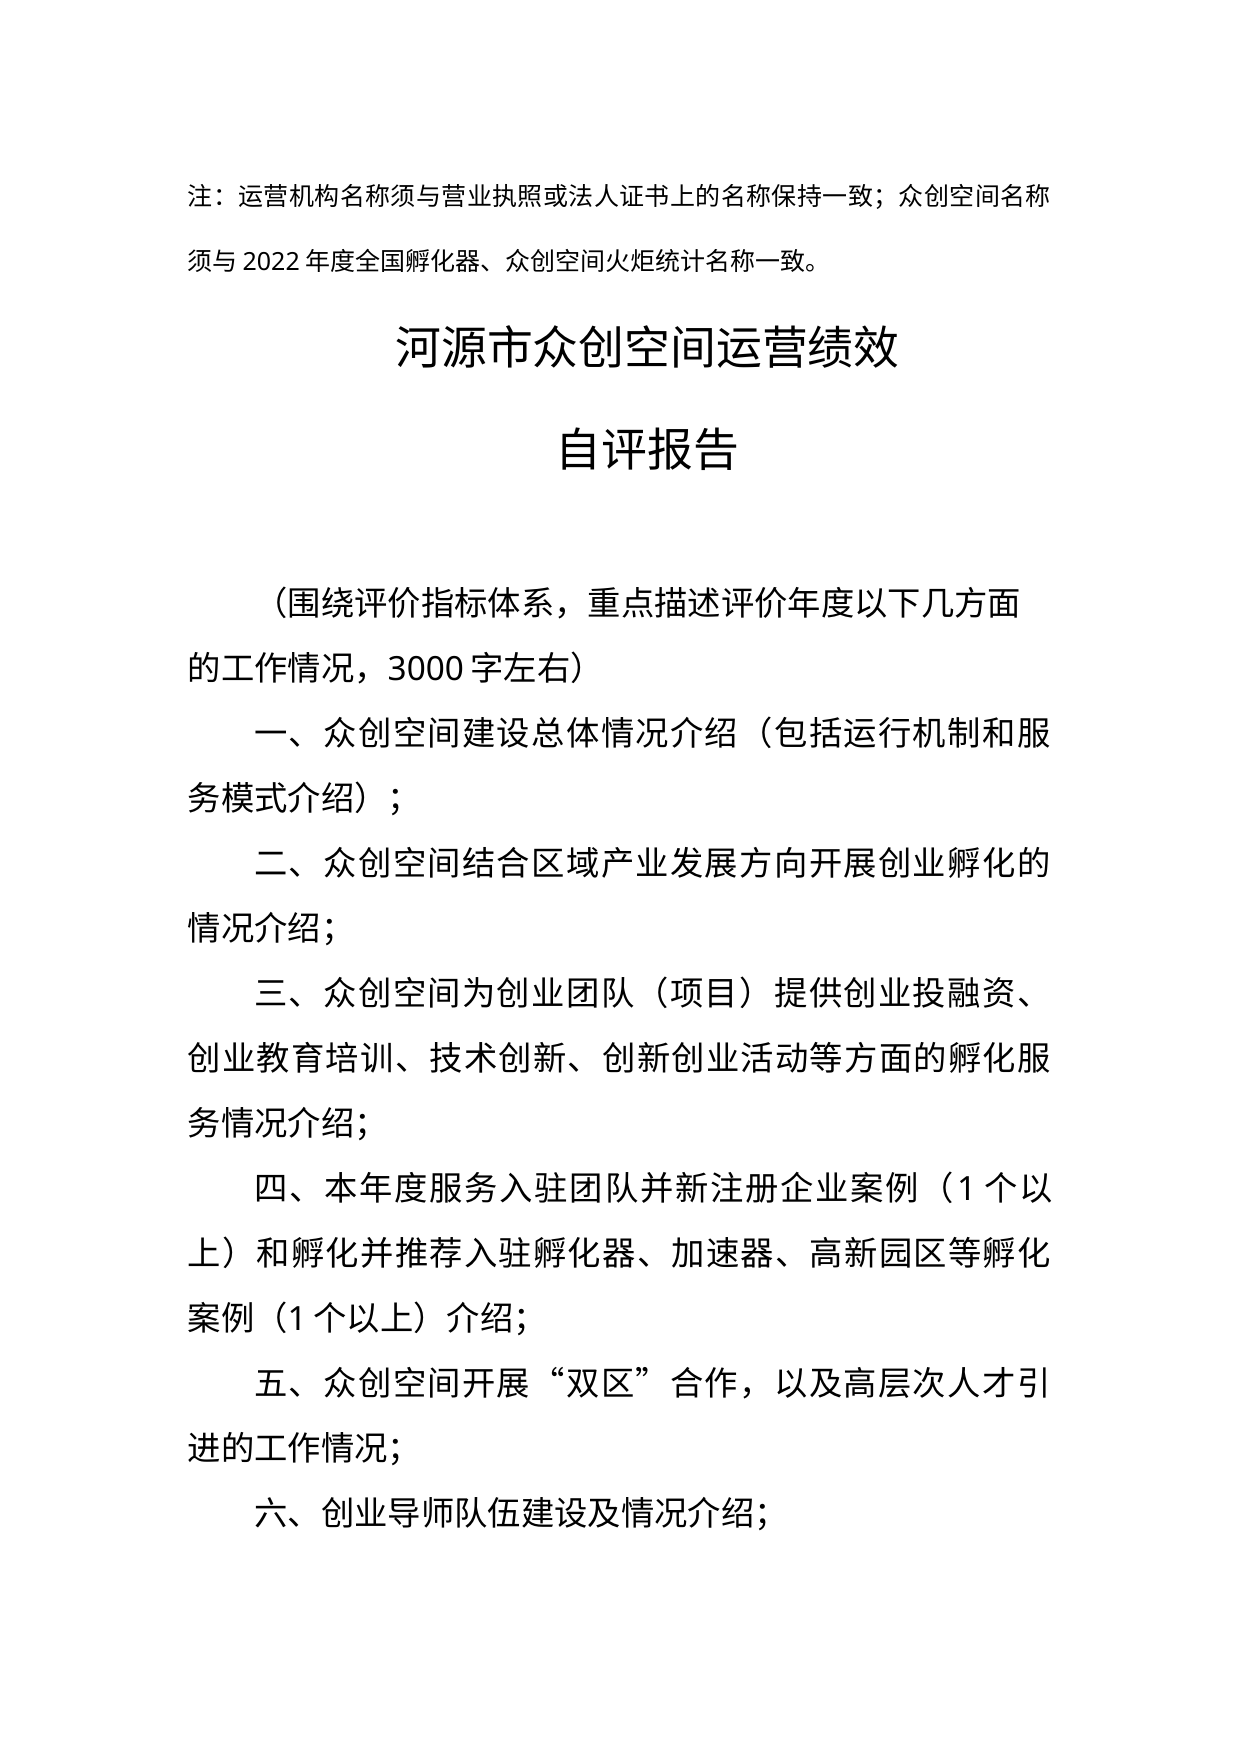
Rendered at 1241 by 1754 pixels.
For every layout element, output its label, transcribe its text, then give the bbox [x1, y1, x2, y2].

text 自评报告 [242, 398, 1053, 495]
text 六、创业导师队伍建设及情况介绍； [187, 1479, 1053, 1544]
list 四、本年度服务入驻团队并新注册企业案例（1个以上）和孵化并推荐入驻孵化器、加速器、高新园区等孵化案例（1个以上）介绍； [187, 1154, 1053, 1349]
text 一、众创空间建设总体情况介绍（包括运行机制和服务模式介绍）； [187, 699, 1053, 829]
text 河源市众创空间运营绩效 [242, 296, 1053, 394]
list 三、众创空间为创业团队（项目）提供创业投融资、创业教育培训、技术创新、创新创业活动等方面的孵化服务情况介绍； [187, 959, 1053, 1154]
text 二、众创空间结合区域产业发展方向开展创业孵化的情况介绍； [187, 829, 1053, 959]
list 五、众创空间开展“双区”合作，以及高层次人才引进的工作情况； [187, 1349, 1053, 1479]
text （围绕评价指标体系，重点描述评价年度以下几方面的工作情况，3000字左右） [187, 569, 1053, 699]
text 注：运营机构名称须与营业执照或法人证书上的名称保持一致；众创空间名称须与2022年度全国孵化器、众创空间火炬统计名称一致。 [187, 162, 1053, 292]
